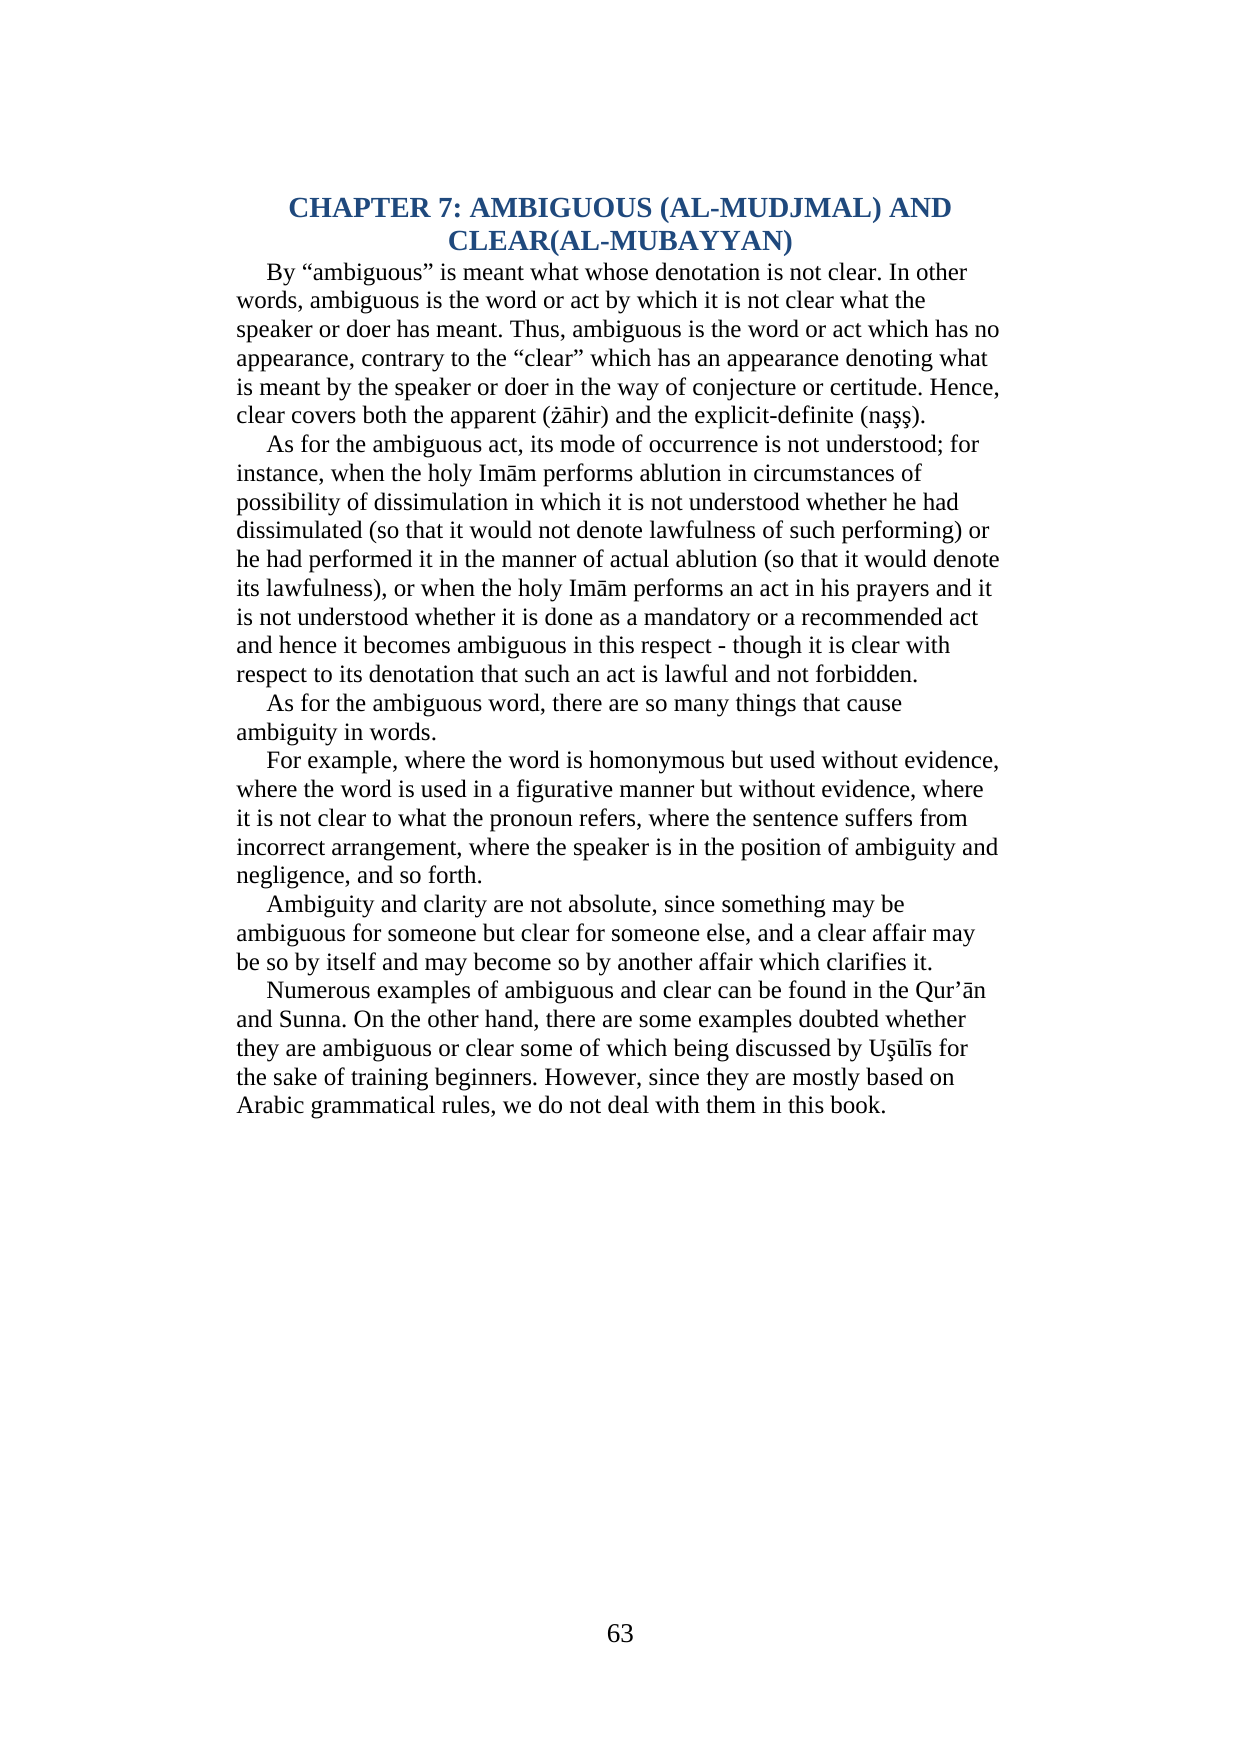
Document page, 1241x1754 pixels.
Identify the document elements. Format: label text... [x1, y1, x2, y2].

subtitle CHAPTER 7: AMBIGUOUS (AL-MUDJMAL) AND CLEAR(AL-MUBAYYAN) [236, 190, 1004, 257]
text For example, where the word is homonymous but used without evidence, where the word is used in a figurative manner but without evidence, where it is not clear to what the pronoun refers, where the sentence suffers from incorrect arrangement, where the speaker is in the position of ambiguity and negligence, and so forth. [236, 746, 1004, 889]
text As for the ambiguous act, its mode of occurrence is not understood; for instance, when the holy Imām performs ablution in circumstances of possibility of dissimulation in which it is not understood whether he had dissimulated (so that it would not denote lawfulness of such performing) or he had performed it in the manner of actual ablution (so that it would denote its lawfulness), or when the holy Imām performs an act in his prayers and it is not understood whether it is done as a mandatory or a recommended act and hence it becomes ambiguous in this respect - though it is clear with respect to its denotation that such an act is lawful and not forbidden. [236, 429, 1004, 688]
text By “ambiguous” is meant what whose denotation is not clear. In other words, ambiguous is the word or act by which it is not clear what the speaker or doer has meant. Thus, ambiguous is the word or act which has no appearance, contrary to the “clear” which has an appearance denoting what is meant by the speaker or doer in the way of conjecture or certitude. Hence, clear covers both the apparent (żāhir) and the explicit-definite (naşş). [236, 257, 1004, 429]
text Ambiguity and clarity are not absolute, since something may be ambiguous for someone but clear for someone else, and a clear affair may be so by itself and may become so by another affair which clarifies it. [236, 889, 1004, 976]
text As for the ambiguous word, there are so many things that cause ambiguity in words. [236, 688, 1004, 746]
text Numerous examples of ambiguous and clear can be found in the Qur’ān and Sunna. On the other hand, there are some examples doubted whether they are ambiguous or clear some of which being discussed by Uşūlīs for the sake of training beginners. However, since they are mostly based on Arabic grammatical rules, we do not deal with them in this book. [236, 976, 1004, 1119]
